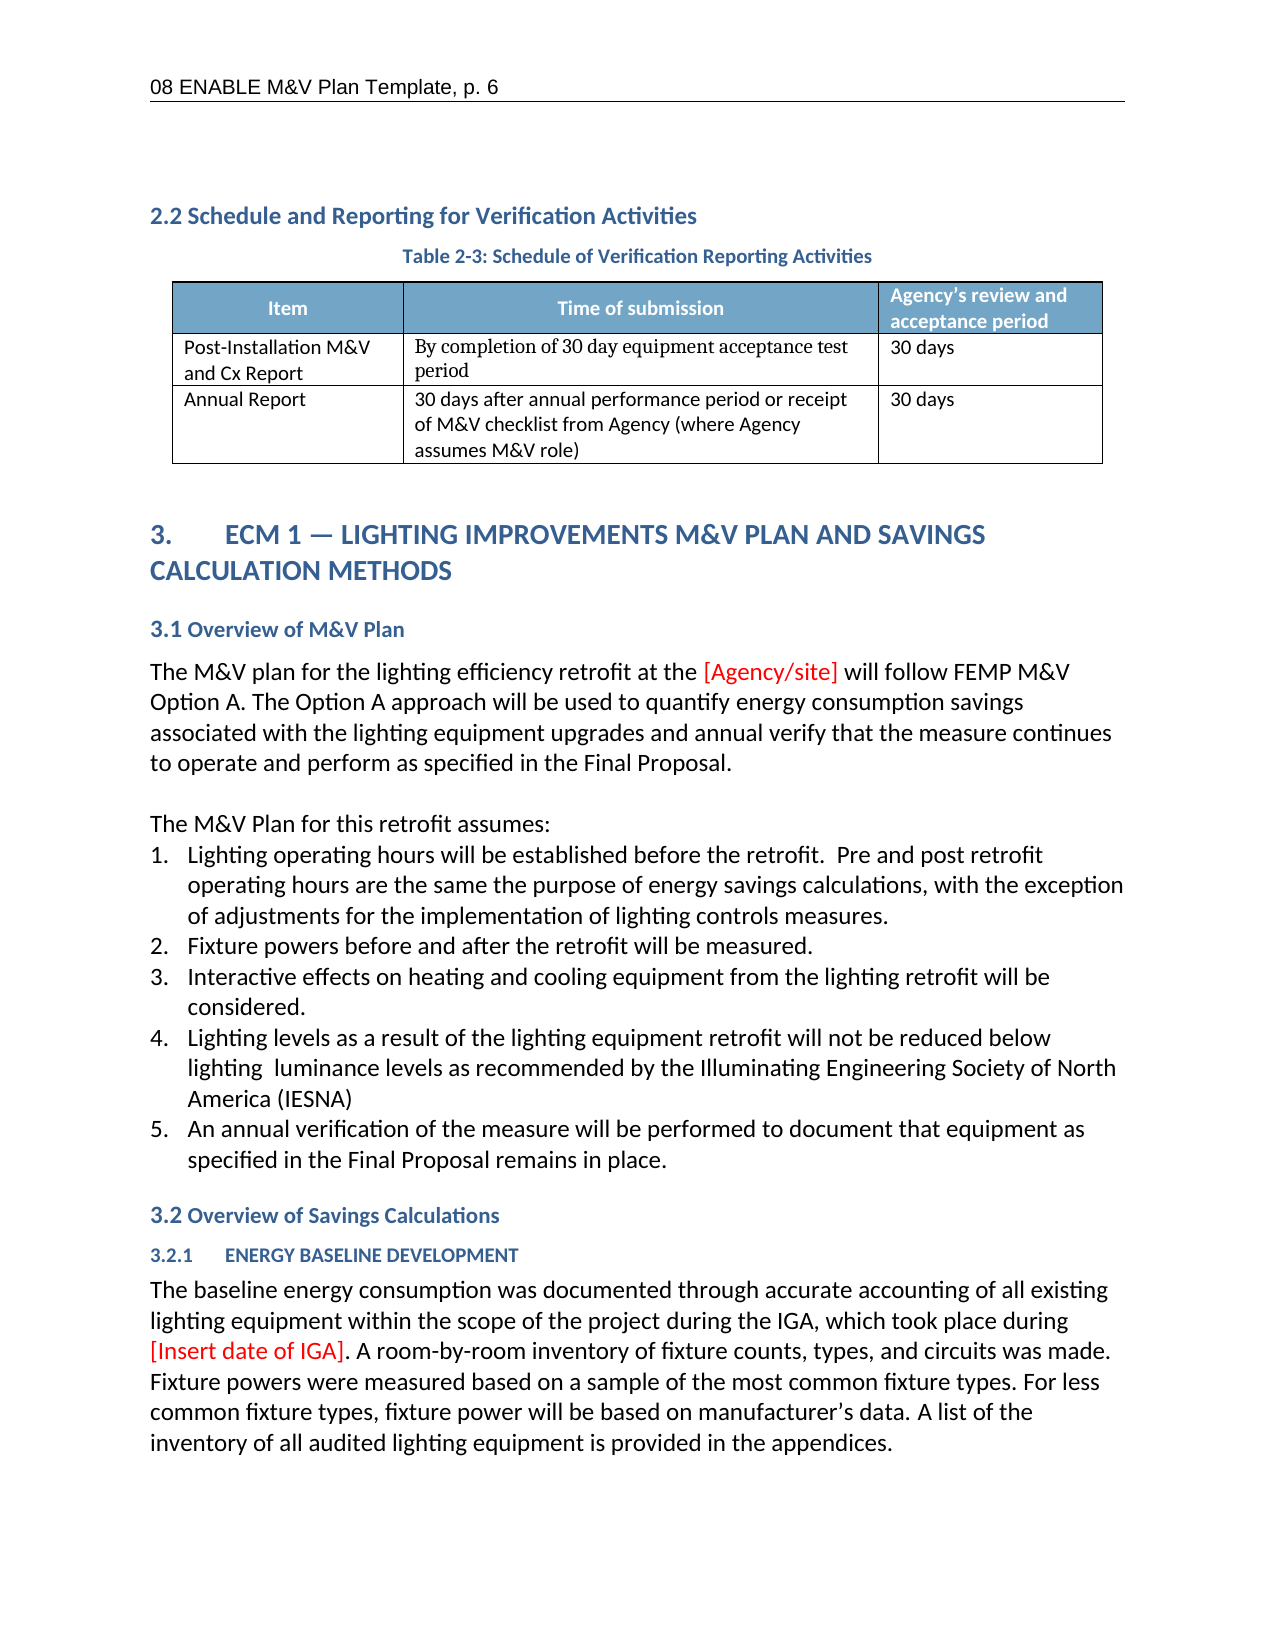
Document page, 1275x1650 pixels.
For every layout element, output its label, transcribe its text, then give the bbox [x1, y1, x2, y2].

table_cell 30 days [879, 386, 1102, 462]
table_header Time of submission [404, 283, 878, 333]
list Lighting levels as a result of the lighting equipment retrofit will not be reduced below lighting luminance levels as recommended by the Illuminating Engineering Society of North America (IESNA) [150, 1022, 1125, 1113]
text The M&V Plan for this retrofit assumes: [150, 808, 1125, 839]
table_cell Annual Report [173, 386, 403, 462]
list An annual verification of the measure will be performed to document that equipment as specified in the Final Proposal remains in place. [150, 1113, 1125, 1174]
subtitle Schedule and Reporting for Verification Activities [150, 200, 1125, 231]
list Fixture powers before and after the retrofit will be measured. [150, 930, 1125, 961]
table_cell By completion of 30 day equipment acceptance test period [404, 334, 878, 385]
list Interactive effects on heating and cooling equipment from the lighting retrofit will be considered. [150, 961, 1125, 1022]
table_cell 30 days [879, 334, 1102, 385]
text The baseline energy consumption was documented through accurate accounting of all existing lighting equipment within the scope of the project during the IGA, which took place during [Insert date of IGA]. A room-by-room inventory of fixture counts, types, and circuits was made. Fixture powers were measured based on a sample of the most common fixture types. For less common fixture types, fixture power will be based on manufacturer’s data. A list of the inventory of all audited lighting equipment is provided in the appendices. [150, 1274, 1125, 1457]
list Lighting operating hours will be established before the retrofit. Pre and post retrofit operating hours are the same the purpose of energy savings calculations, with the exception of adjustments for the implementation of lighting controls measures. [150, 839, 1125, 930]
subtitle Overview of M&V Plan [150, 613, 1125, 643]
subtitle Energy Baseline Development [150, 1243, 1125, 1268]
text Table 2-3: Schedule of Verification Reporting Activities [150, 243, 1125, 269]
subtitle Overview of Savings Calculations [150, 1199, 1125, 1230]
table_cell 30 days after annual performance period or receipt of M&V checklist from Agency (where Agency assumes M&V role) [404, 386, 878, 462]
text The M&V plan for the lighting efficiency retrofit at the [Agency/site] will follow FEMP M&V Option A. The Option A approach will be used to quantify energy consumption savings associated with the lighting equipment upgrades and annual verify that the measure continues to operate and perform as specified in the Final Proposal. [150, 656, 1125, 778]
table_header Agency’s review and acceptance period [879, 283, 1102, 333]
table_header Item [173, 283, 403, 333]
table_cell Post-Installation M&V and Cx Report [173, 334, 403, 385]
subtitle 3. ECM 1 — Lighting ImpROVEMENTS M&V PLAN AND SAVINGS CALCULATION METHODS [150, 516, 1125, 588]
